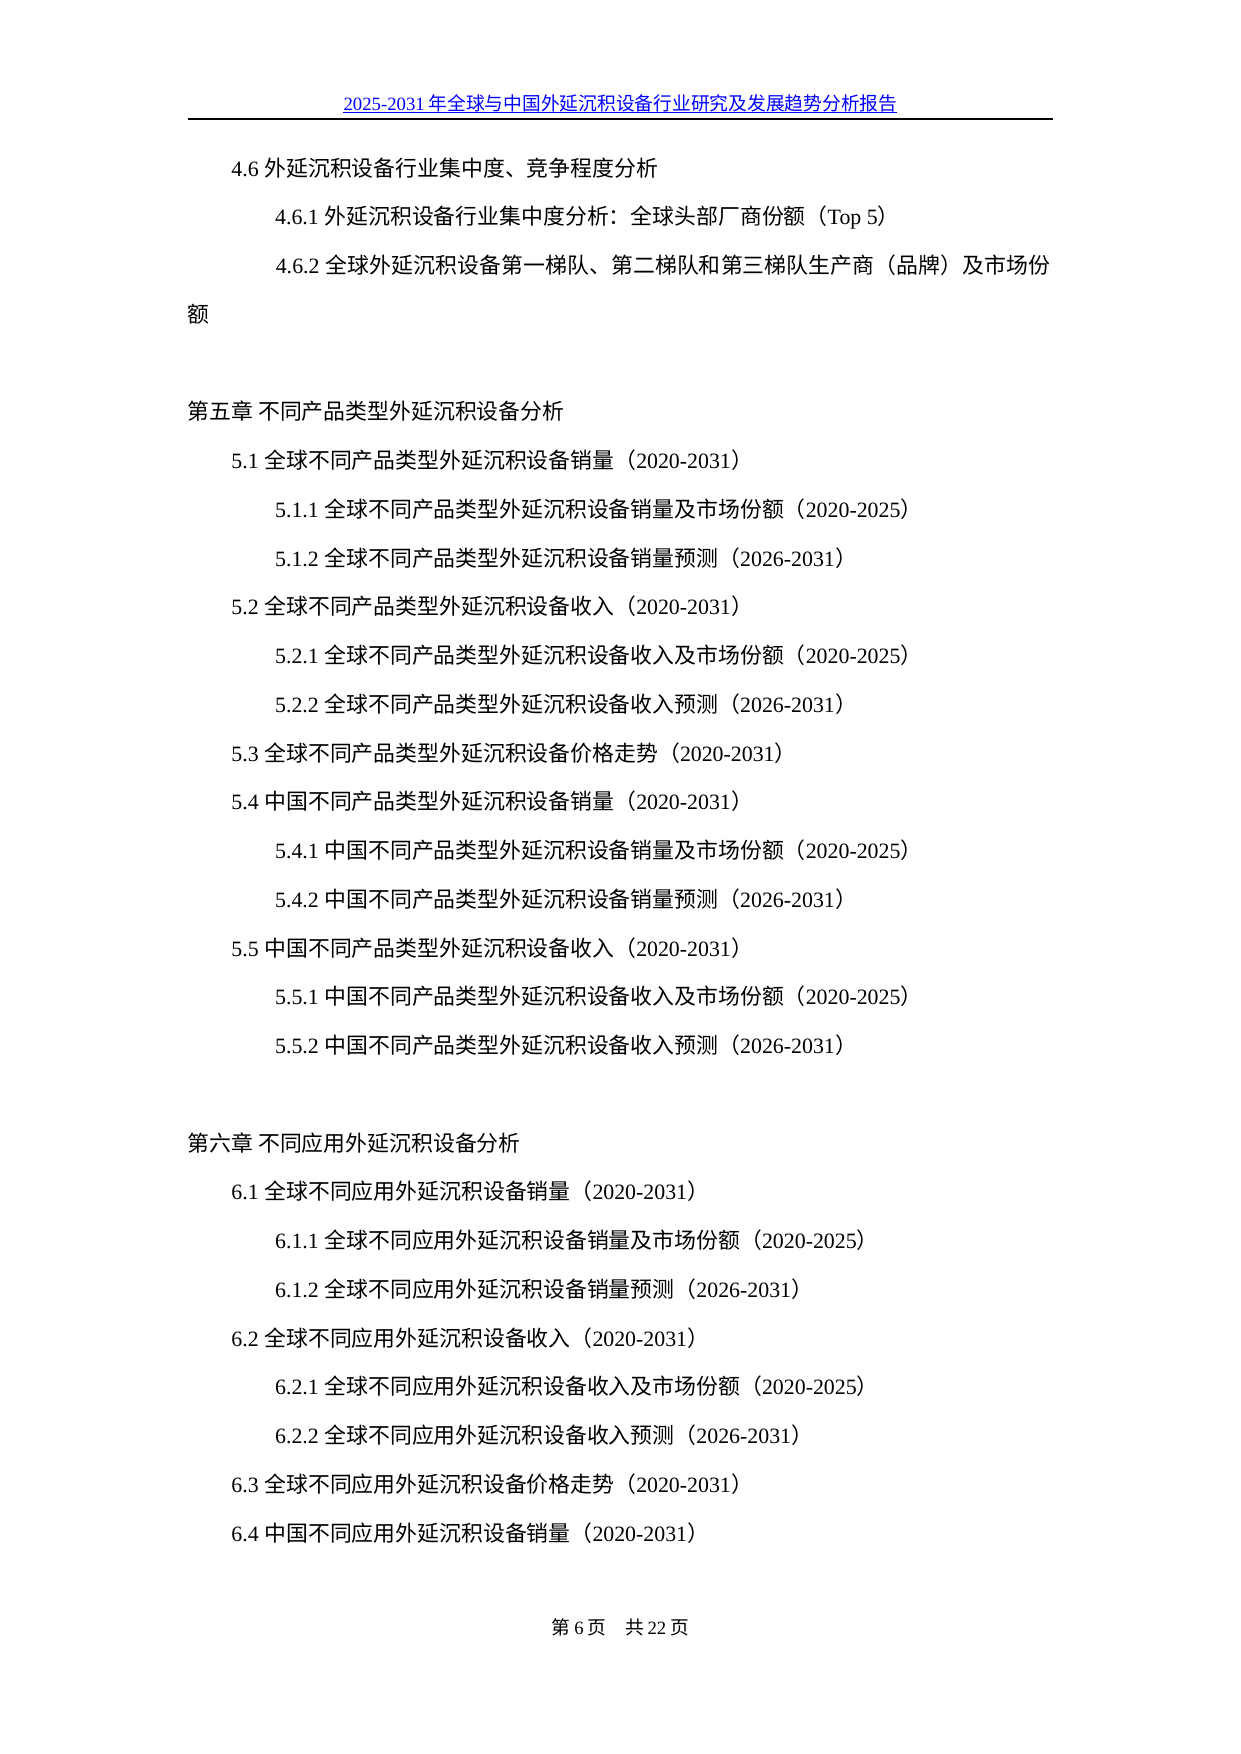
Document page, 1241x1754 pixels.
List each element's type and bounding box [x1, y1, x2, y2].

text [187, 150, 1053, 1548]
